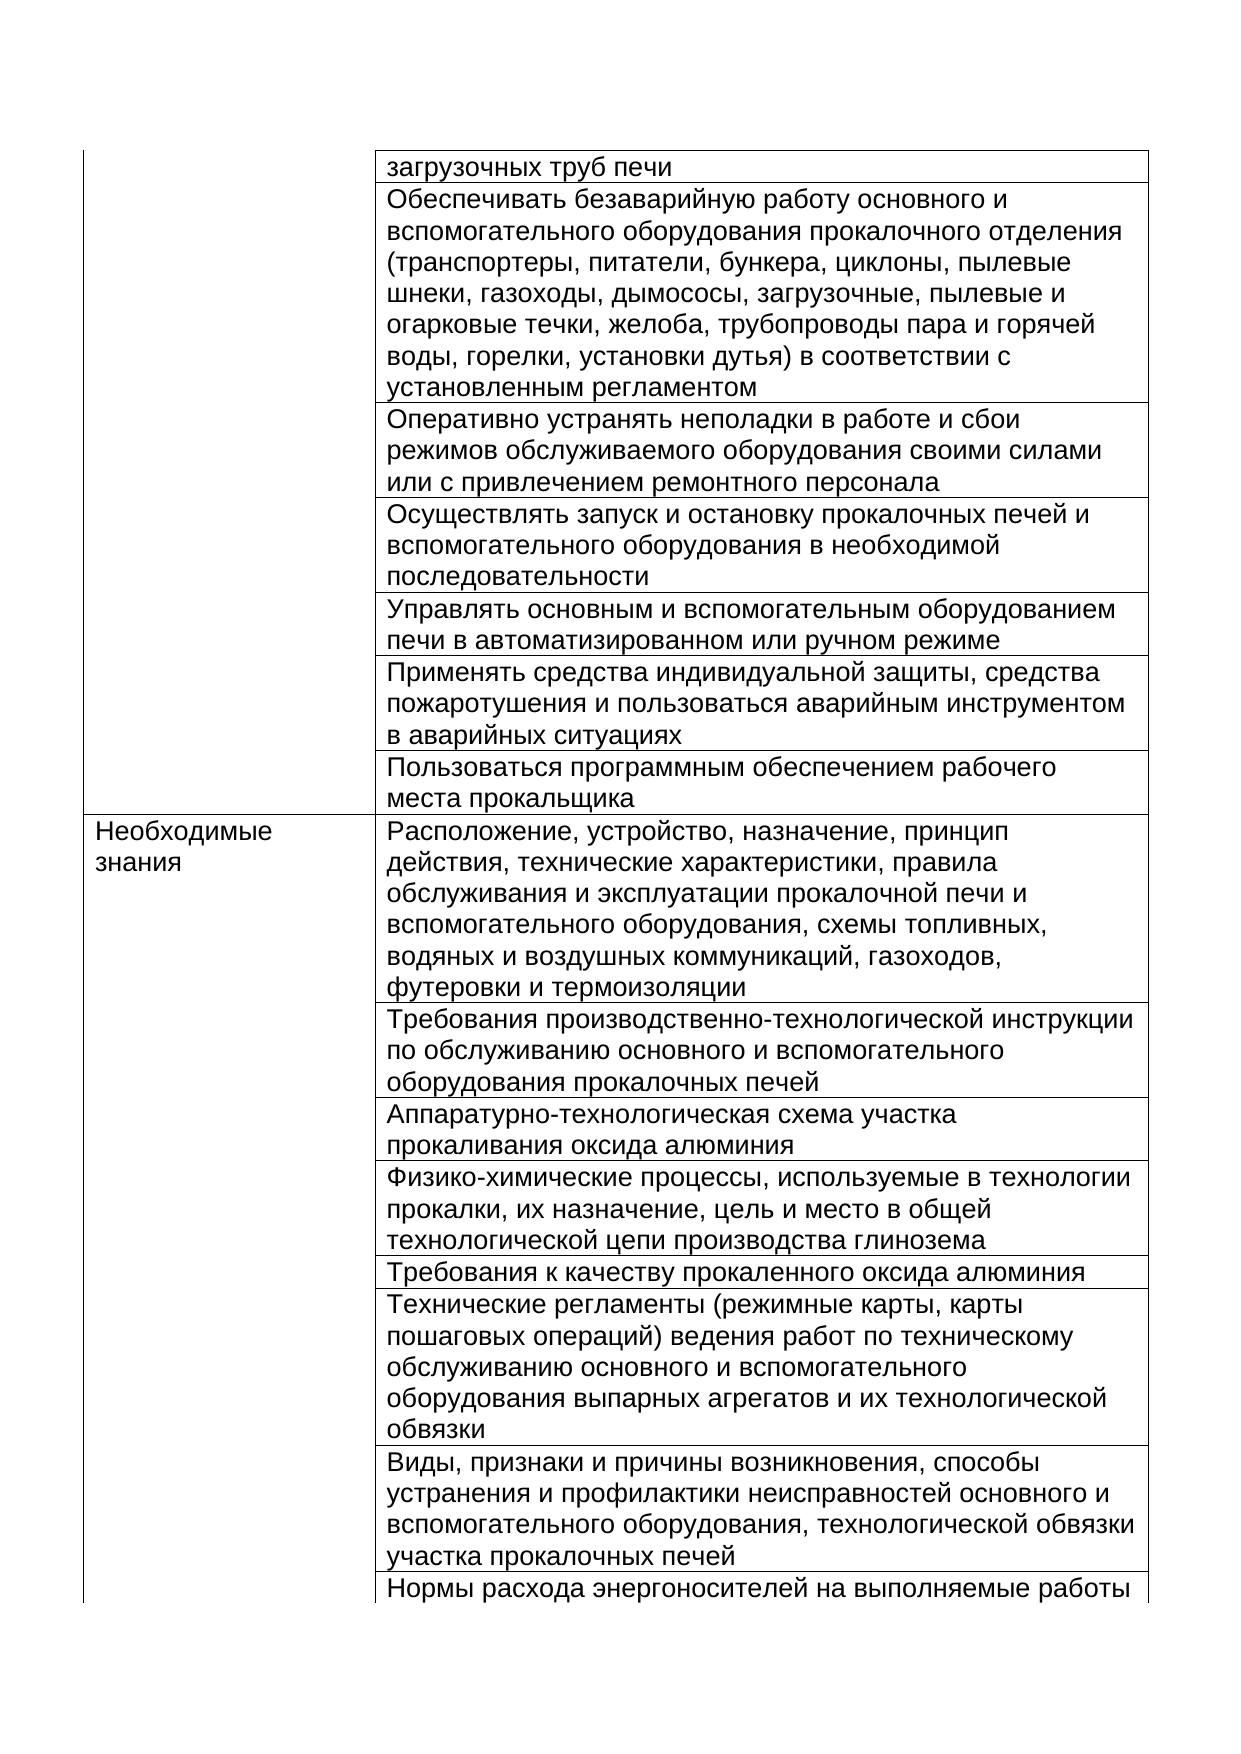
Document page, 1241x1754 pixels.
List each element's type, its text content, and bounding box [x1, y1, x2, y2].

table_cell Применять средства индивидуальной защиты, средства пожаротушения и пользоваться аварийным инструментом в аварийных ситуациях [376, 656, 1148, 750]
table_cell Необходимые знания [84, 815, 375, 1603]
table_cell Технические регламенты (режимные карты, карты пошаговых операций) ведения работ по техническому обслуживанию основного и вспомогательного оборудования выпарных агрегатов и их технологической обвязки [376, 1289, 1148, 1445]
table_cell Осуществлять запуск и остановку прокалочных печей и вспомогательного оборудования в необходимой последовательности [376, 498, 1148, 592]
table_cell Требования к качеству прокаленного оксида алюминия [376, 1256, 1148, 1287]
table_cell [376, 151, 1148, 182]
table_cell Расположение, устройство, назначение, принцип действия, технические характеристики, правила обслуживания и эксплуатации прокалочной печи и вспомогательного оборудования, схемы топливных, водяных и воздушных коммуникаций, газоходов, футеровки и термоизоляции [376, 815, 1148, 1002]
table_cell Обеспечивать безаварийную работу основного и вспомогательного оборудования прокалочного отделения (транспортеры, питатели, бункера, циклоны, пылевые шнеки, газоходы, дымососы, загрузочные, пылевые и огарковые течки, желоба, трубопроводы пара и горячей воды, горелки, установки дутья) в соответствии с установленным регламентом [376, 183, 1148, 402]
table_cell Управлять основным и вспомогательным оборудованием печи в автоматизированном или ручном режиме [376, 593, 1148, 655]
table_cell Физико-химические процессы, используемые в технологии прокалки, их назначение, цель и место в общей технологической цепи производства глинозема [376, 1161, 1148, 1255]
table_cell Оперативно устранять неполадки в работе и сбои режимов обслуживаемого оборудования своими силами или с привлечением ремонтного персонала [376, 403, 1148, 497]
table_cell Требования производственно-технологической инструкции по обслуживанию основного и вспомогательного оборудования прокалочных печей [376, 1003, 1148, 1097]
table_cell Пользоваться программным обеспечением рабочего места прокальщика [376, 751, 1148, 813]
table_cell Аппаратурно-технологическая схема участка прокаливания оксида алюминия [376, 1098, 1148, 1160]
table_cell Виды, признаки и причины возникновения, способы устранения и профилактики неисправностей основного и вспомогательного оборудования, технологической обвязки участка прокалочных печей [376, 1446, 1148, 1571]
table_cell Нормы расхода энергоносителей на выполняемые работы [376, 1572, 1148, 1603]
